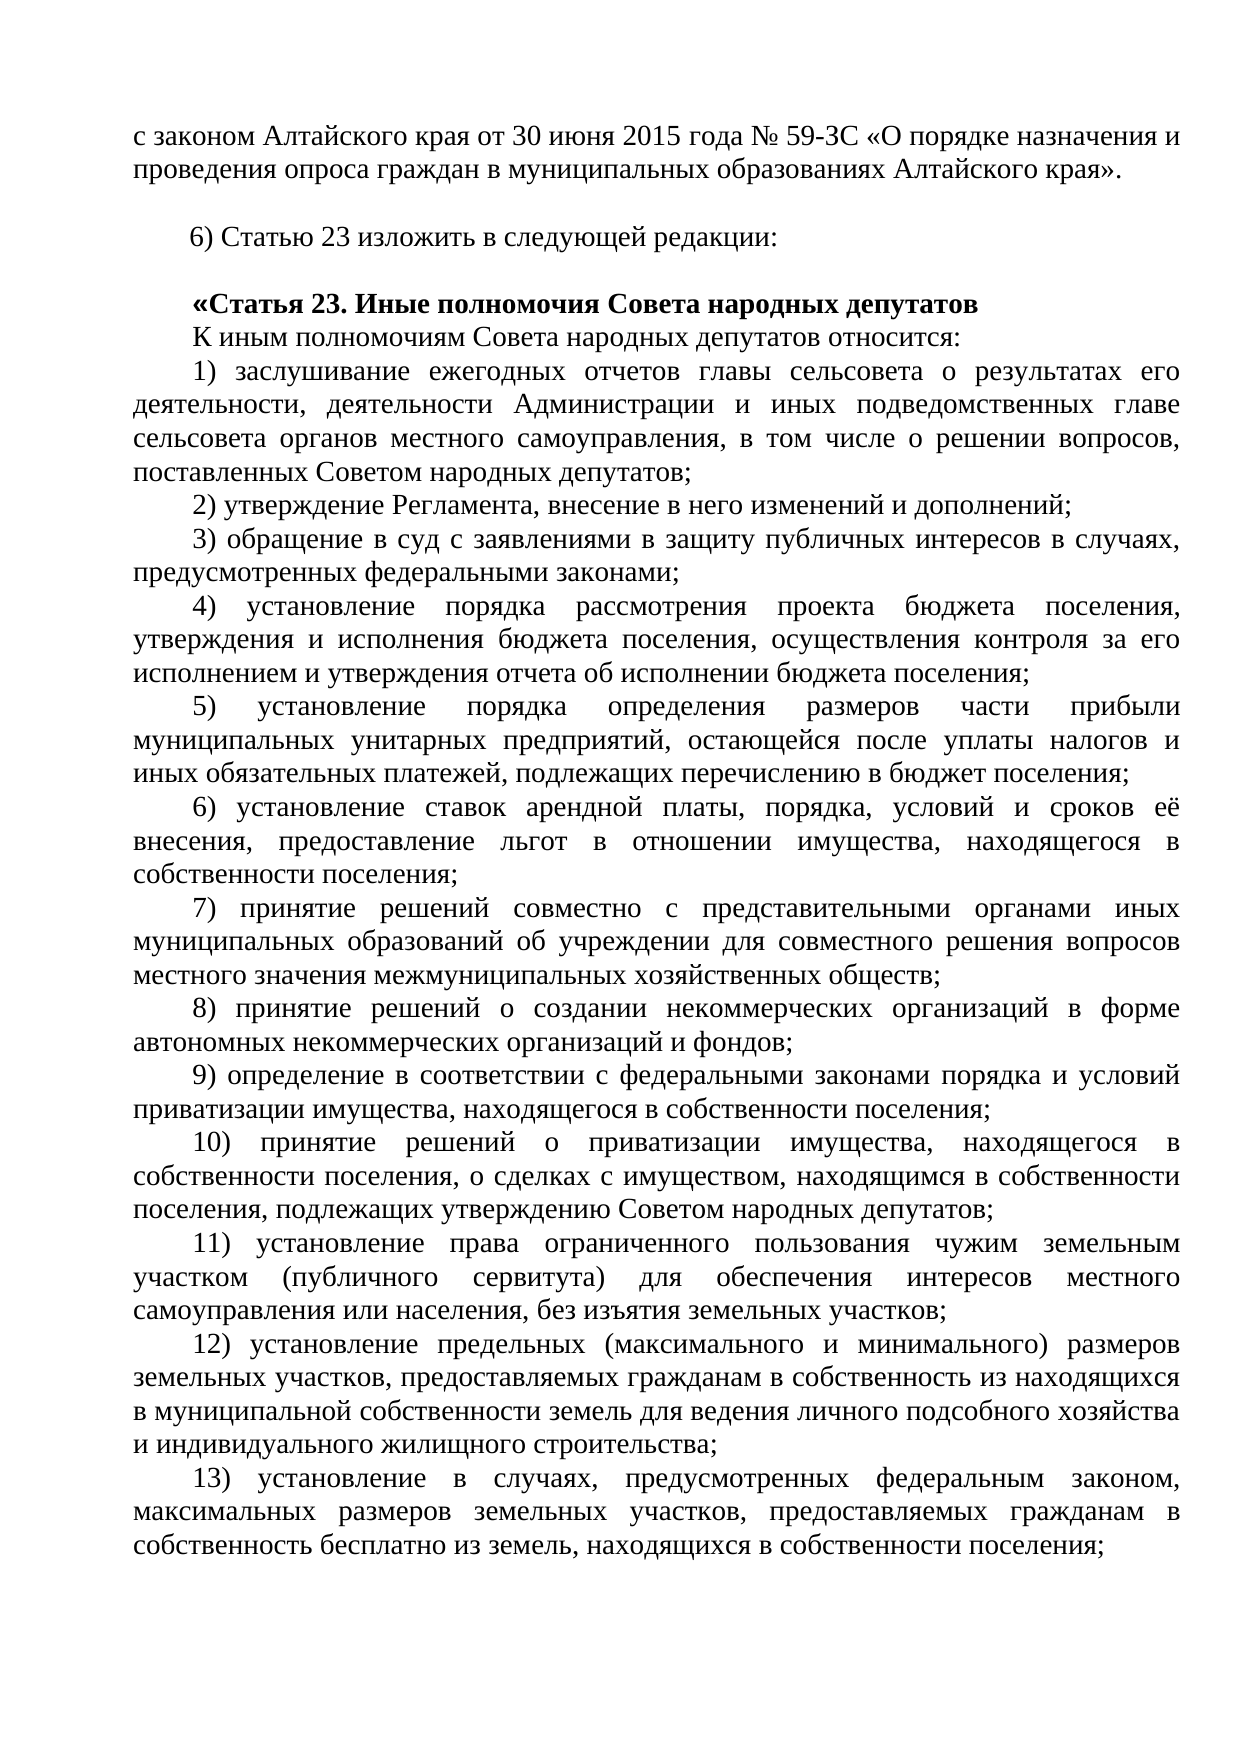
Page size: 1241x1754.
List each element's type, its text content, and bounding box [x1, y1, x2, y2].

text 5) установление порядка определения размеров части прибыли муниципальных унитарных предприятий, остающейся после уплаты налогов и иных обязательных платежей, подлежащих перечислению в бюджет поселения; [133, 688, 1181, 789]
text 9) определение в соответствии с федеральными законами порядка и условий приватизации имущества, находящегося в собственности поселения; [133, 1057, 1181, 1124]
text К иным полномочиям Совета народных депутатов относится: [133, 319, 1181, 353]
text 3) обращение в суд с заявлениями в защиту публичных интересов в случаях, предусмотренных федеральными законами; [133, 521, 1181, 588]
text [133, 118, 1181, 185]
text 2) утверждение Регламента, внесение в него изменений и дополнений; [133, 487, 1181, 521]
text 7) принятие решений совместно с представительными органами иных муниципальных образований об учреждении для совместного решения вопросов местного значения межмуниципальных хозяйственных обществ; [133, 890, 1181, 990]
text 8) принятие решений о создании некоммерческих организаций в форме автономных некоммерческих организаций и фондов; [133, 990, 1181, 1057]
text 6) установление ставок арендной платы, порядка, условий и сроков её внесения, предоставление льгот в отношении имущества, находящегося в собственности поселения; [133, 789, 1181, 890]
text 6) Статью 23 изложить в следующей редакции: [133, 219, 1181, 252]
text 12) установление предельных (максимального и минимального) размеров земельных участков, предоставляемых гражданам в собственность из находящихся в муниципальной собственности земель для ведения личного подсобного хозяйства и индивидуального жилищного строительства; [133, 1326, 1181, 1460]
text 4) установление порядка рассмотрения проекта бюджета поселения, утверждения и исполнения бюджета поселения, осуществления контроля за его исполнением и утверждения отчета об исполнении бюджета поселения; [133, 588, 1181, 688]
text 1) заслушивание ежегодных отчетов главы сельсовета о результатах его деятельности, деятельности Администрации и иных подведомственных главе сельсовета органов местного самоуправления, в том числе о решении вопросов, поставленных Советом народных депутатов; [133, 353, 1181, 487]
text 10) принятие решений о приватизации имущества, находящегося в собственности поселения, о сделках с имуществом, находящимся в собственности поселения, подлежащих утверждению Советом народных депутатов; [133, 1124, 1181, 1225]
text 13) установление в случаях, предусмотренных федеральным законом, максимальных размеров земельных участков, предоставляемых гражданам в собственность бесплатно из земель, находящихся в собственности поселения; [133, 1460, 1181, 1561]
text 11) установление права ограниченного пользования чужим земельным участком (публичного сервитута) для обеспечения интересов местного самоуправления или населения, без изъятия земельных участков; [133, 1225, 1181, 1326]
subtitle «Статья 23. Иные полномочия Совета народных депутатов [133, 286, 1181, 319]
